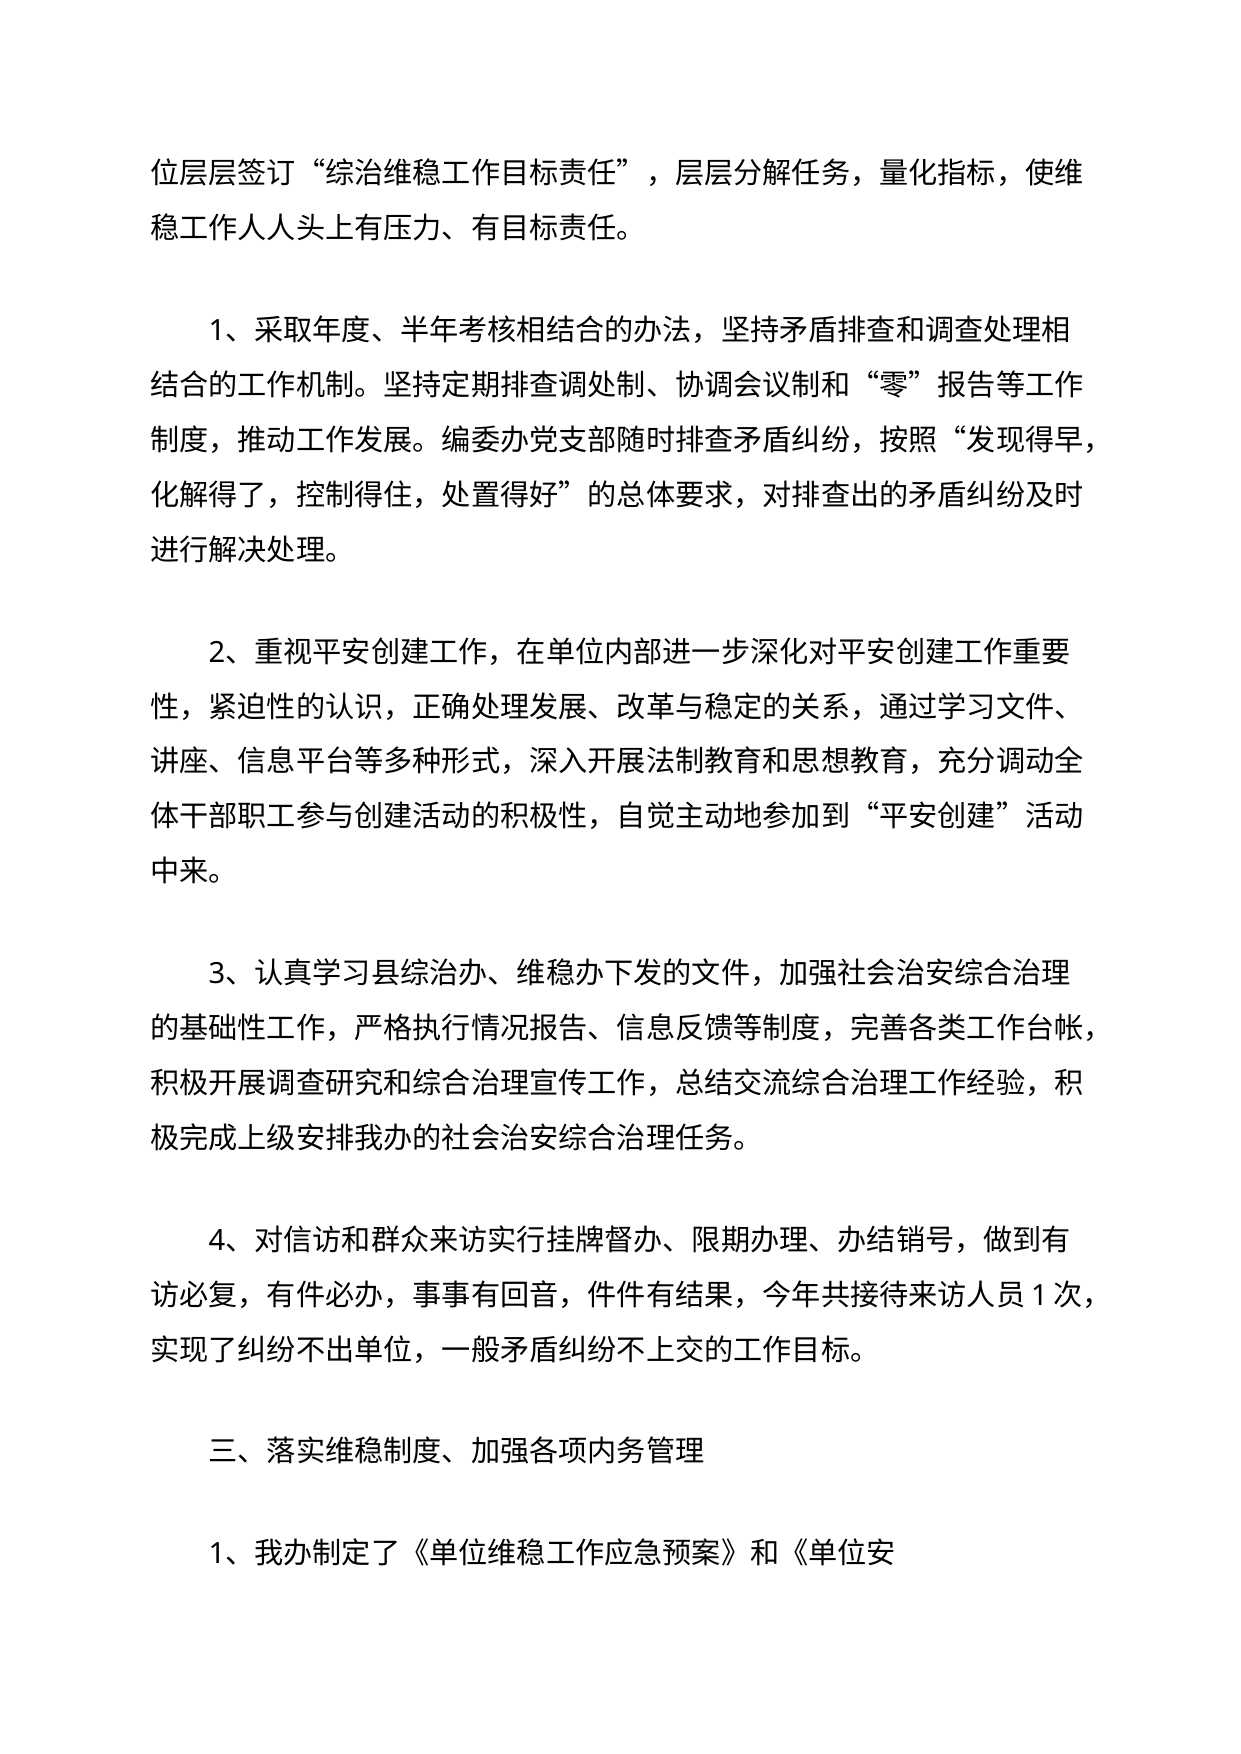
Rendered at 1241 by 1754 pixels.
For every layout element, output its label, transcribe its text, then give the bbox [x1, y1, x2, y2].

text 1、我办制定了《单位维稳工作应急预案》和《单位安 [150, 1530, 1090, 1572]
text 三、落实维稳制度、加强各项内务管理 [150, 1428, 1090, 1470]
text 4、对信访和群众来访实行挂牌督办、限期办理、办结销号，做到有访必复，有件必办，事事有回音，件件有结果，今年共接待来访人员1次，实现了纠纷不出单位，一般矛盾纠纷不上交的工作目标。 [150, 1216, 1090, 1368]
text 1、采取年度、半年考核相结合的办法，坚持矛盾排查和调查处理相结合的工作机制。坚持定期排查调处制、协调会议制和“零”报告等工作制度，推动工作发展。编委办党支部随时排查矛盾纠纷，按照“发现得早，化解得了，控制得住，处置得好”的总体要求，对排查出的矛盾纠纷及时进行解决处理。 [150, 307, 1090, 569]
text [150, 150, 1090, 247]
text 3、认真学习县综治办、维稳办下发的文件，加强社会治安综合治理的基础性工作，严格执行情况报告、信息反馈等制度，完善各类工作台帐，积极开展调查研究和综合治理宣传工作，总结交流综合治理工作经验，积极完成上级安排我办的社会治安综合治理任务。 [150, 949, 1090, 1157]
text 2、重视平安创建工作，在单位内部进一步深化对平安创建工作重要性，紧迫性的认识，正确处理发展、改革与稳定的关系，通过学习文件、讲座、信息平台等多种形式，深入开展法制教育和思想教育，充分调动全体干部职工参与创建活动的积极性，自觉主动地参加到“平安创建”活动中来。 [150, 628, 1090, 890]
